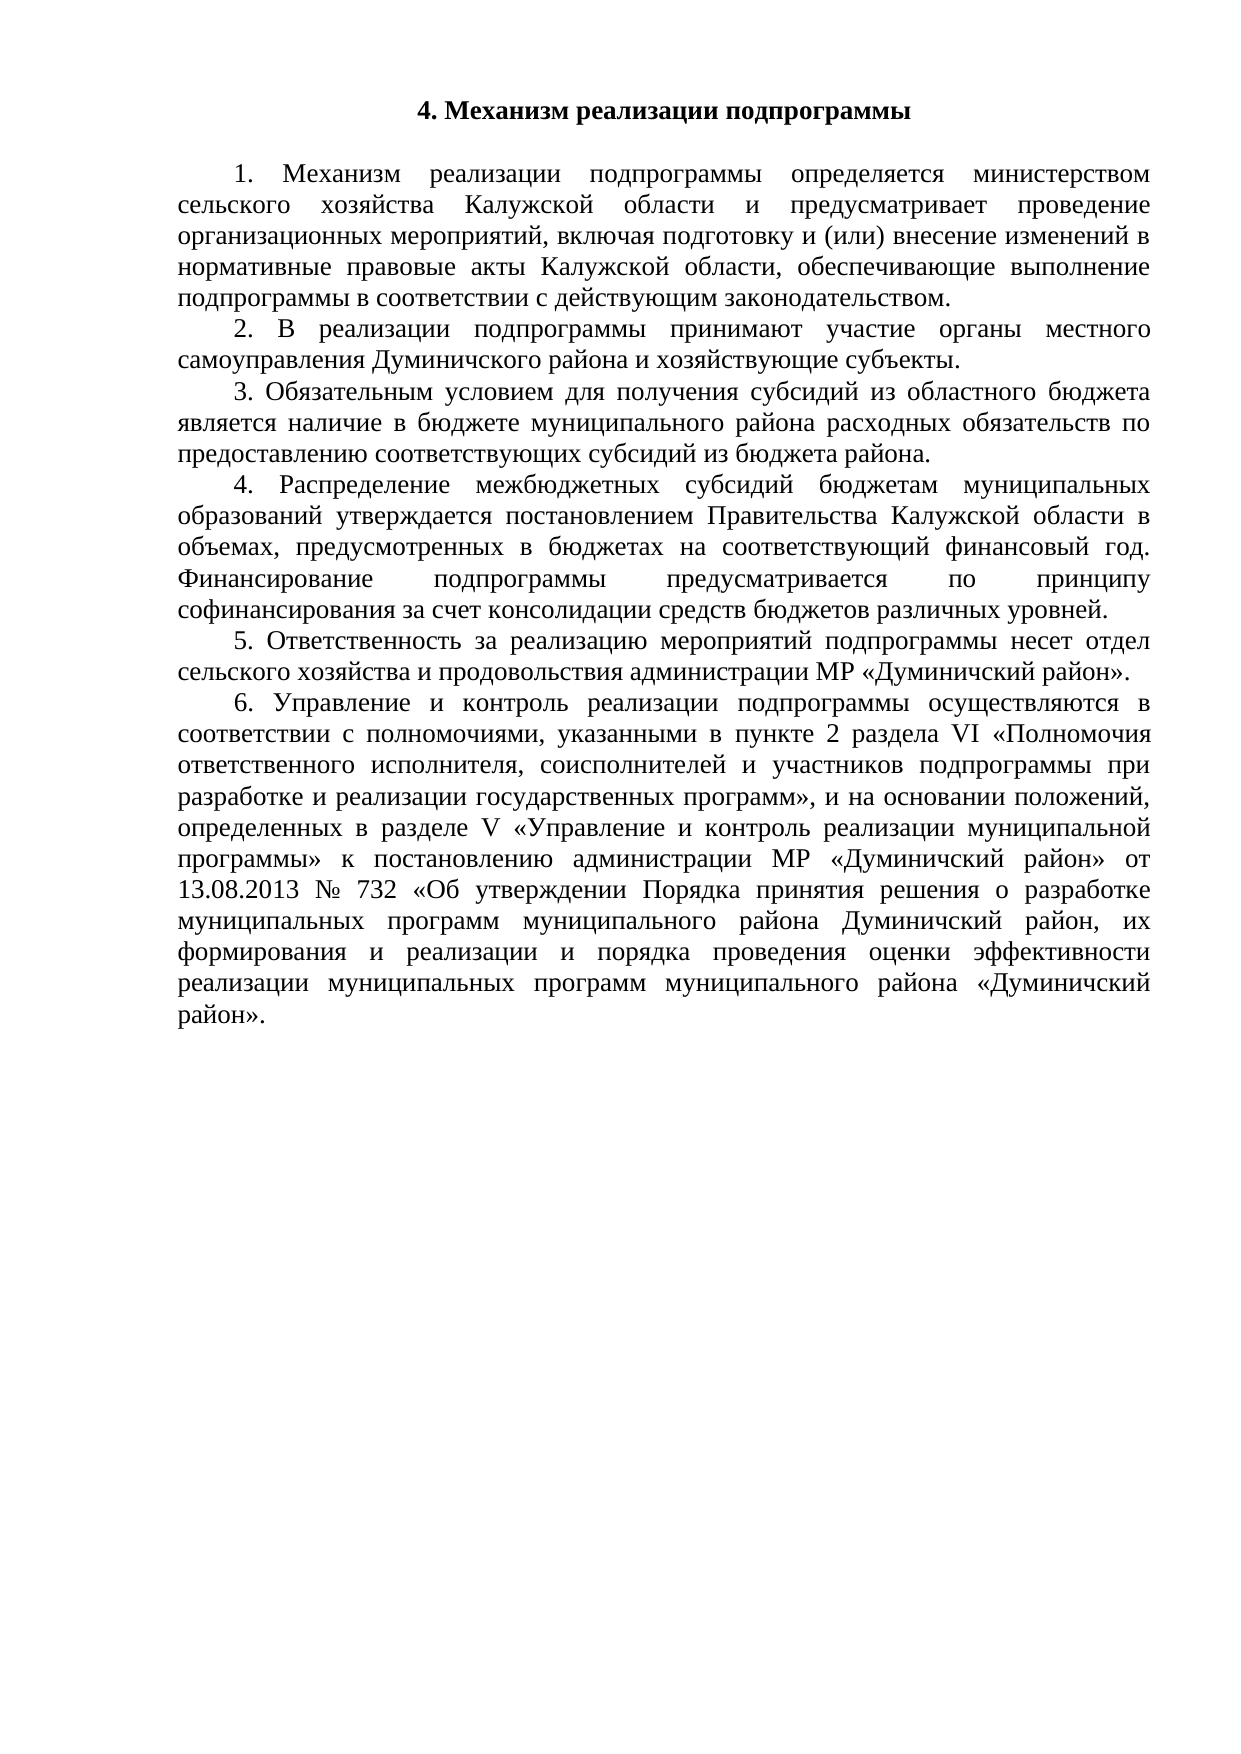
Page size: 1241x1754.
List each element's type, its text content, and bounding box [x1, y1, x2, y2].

title 4. Механизм реализации подпрограммы [177, 94, 1152, 126]
text 4. Распределение межбюджетных субсидий бюджетам муниципальных образований утверждается постановлением Правительства Калужской области в объемах, предусмотренных в бюджетах на соответствующий финансовый год. Финансирование подпрограммы предусматривается по принципу софинансирования за счет консолидации средств бюджетов различных уровней. [177, 468, 1152, 624]
text 3. Обязательным условием для получения субсидий из областного бюджета является наличие в бюджете муниципального района расходных обязательств по предоставлению соответствующих субсидий из бюджета района. [177, 375, 1152, 468]
text 5. Ответственность за реализацию мероприятий подпрограммы несет отдел сельского хозяйства и продовольствия администрации МР «Думиничский район». [177, 624, 1152, 686]
text 1. Механизм реализации подпрограммы определяется министерством сельского хозяйства Калужской области и предусматривает проведение организационных мероприятий, включая подготовку и (или) внесение изменений в нормативные правовые акты Калужской области, обеспечивающие выполнение подпрограммы в соответствии с действующим законодательством. [177, 157, 1152, 312]
text 6. Управление и контроль реализации подпрограммы осуществляются в соответствии с полномочиями, указанными в пункте 2 раздела VI «Полномочия ответственного исполнителя, соисполнителей и участников подпрограммы при разработке и реализации государственных программ», и на основании положений, определенных в разделе V «Управление и контроль реализации муниципальной программы» к постановлению администрации МР «Думиничский район» от 13.08.2013 № 732 «Об утверждении Порядка принятия решения о разработке муниципальных программ муниципального района Думиничский район, их формирования и реализации и порядка проведения оценки эффективности реализации муниципальных программ муниципального района «Думиничский район». [177, 686, 1152, 1029]
text 2. В реализации подпрограммы принимают участие органы местного самоуправления Думиничского района и хозяйствующие субъекты. [177, 312, 1152, 375]
